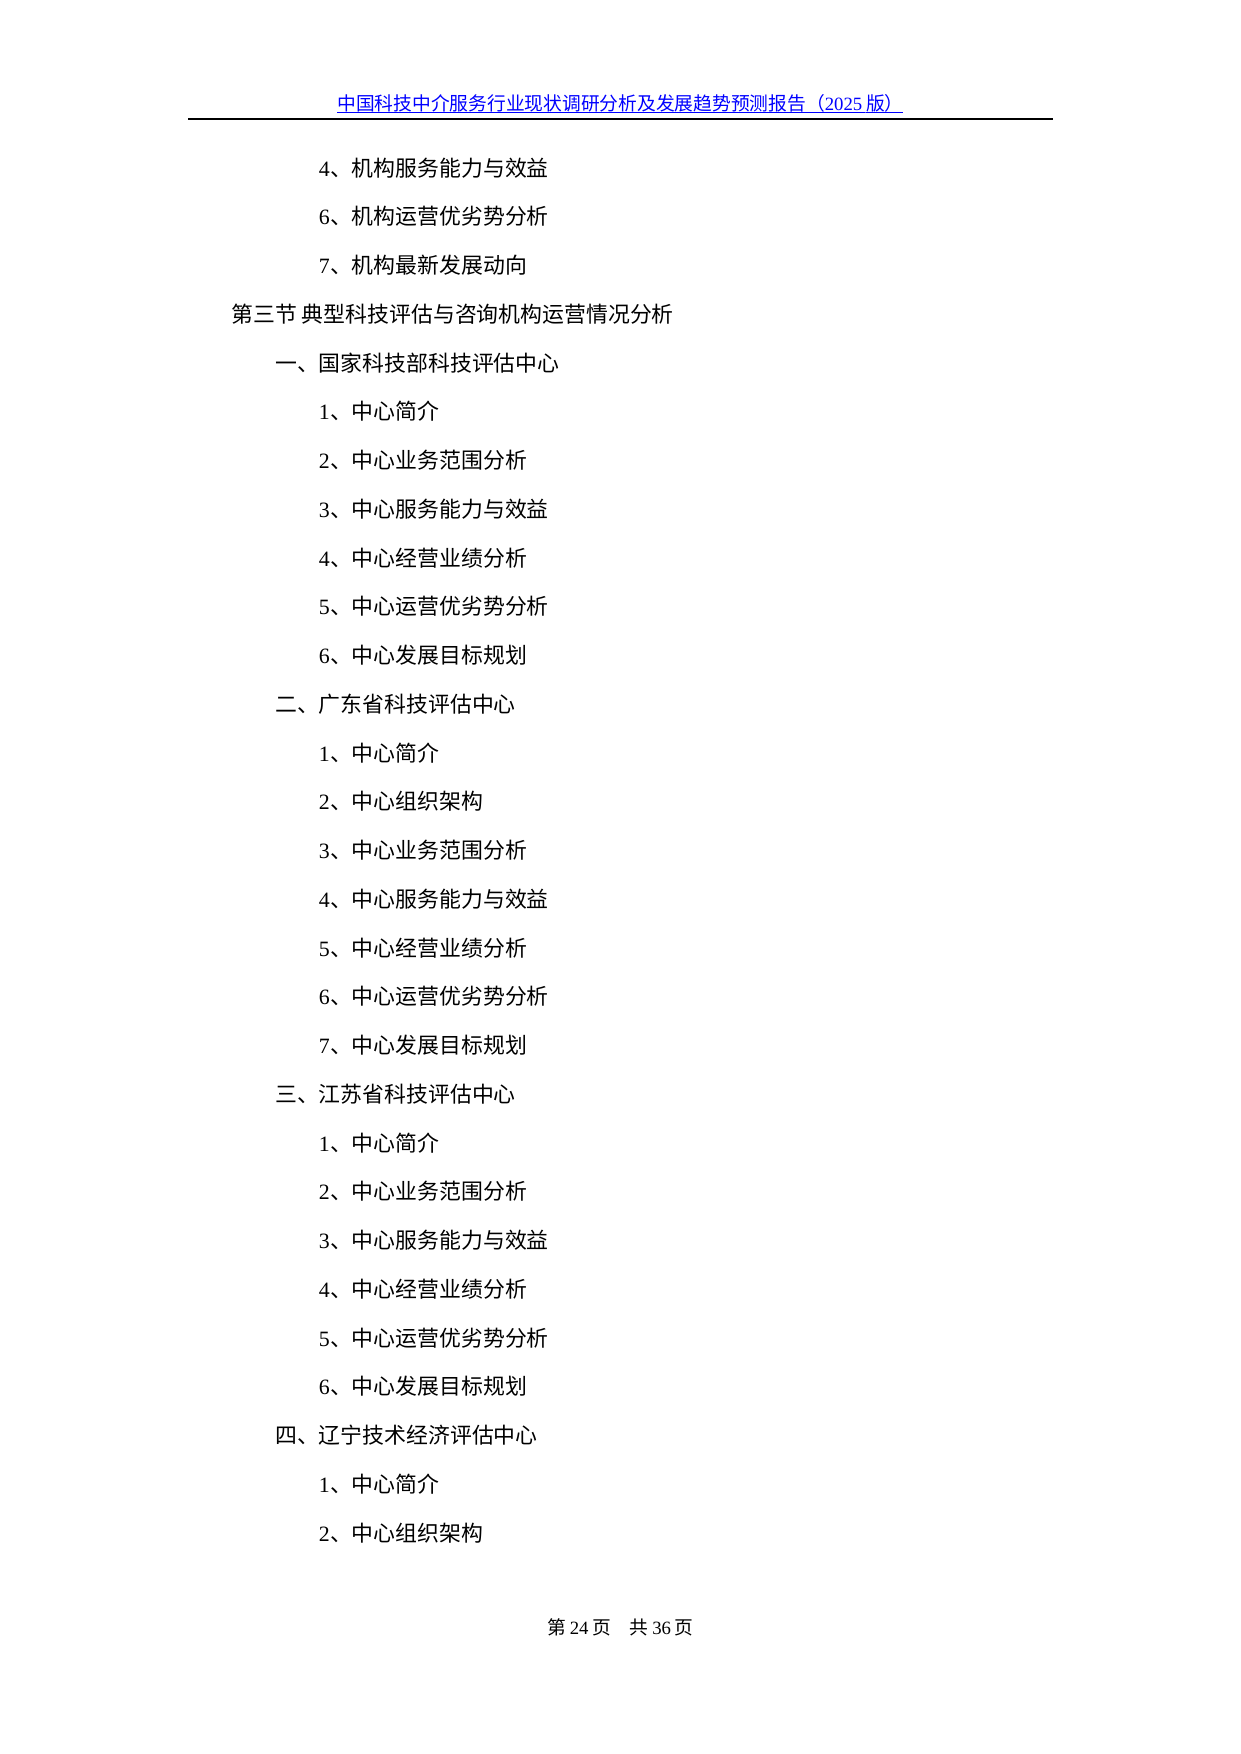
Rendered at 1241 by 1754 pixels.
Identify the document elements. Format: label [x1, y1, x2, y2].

text [187, 150, 1053, 1548]
